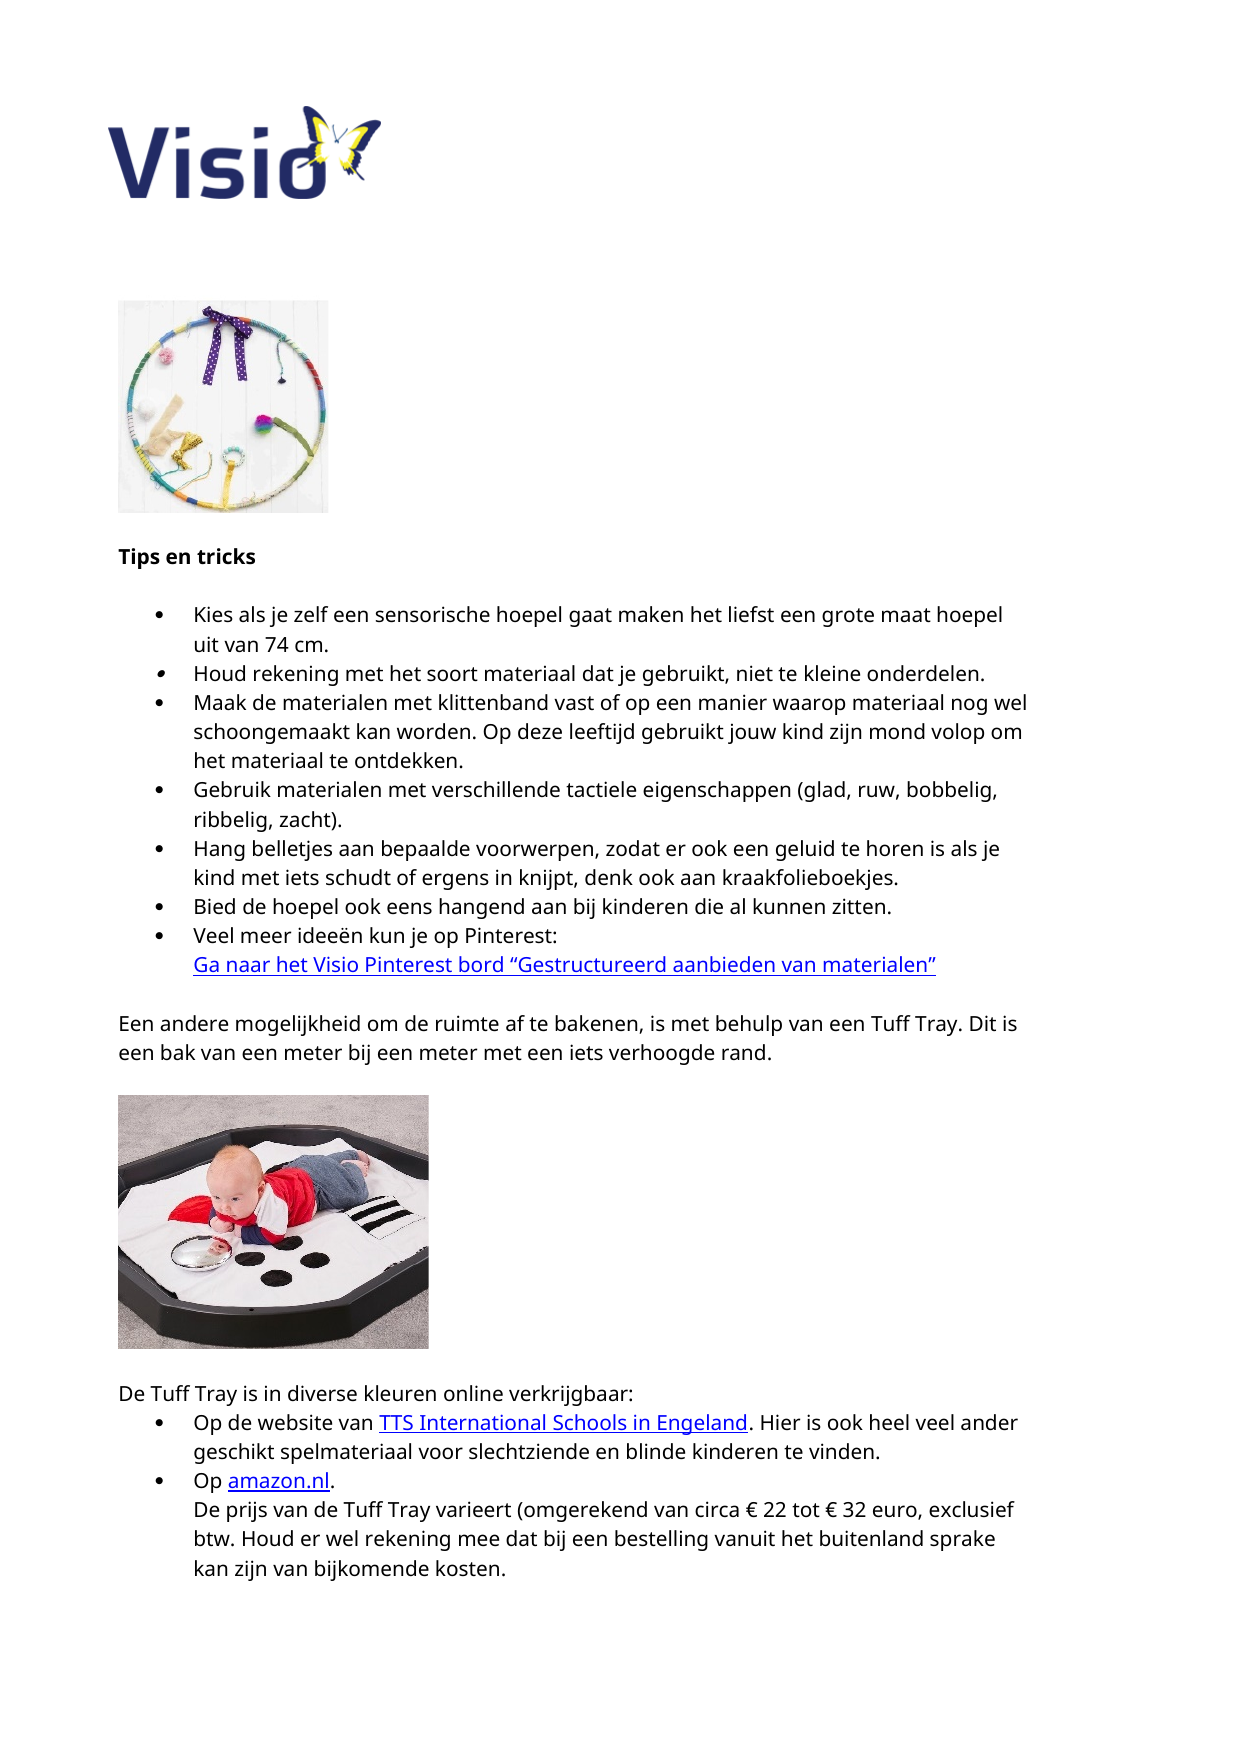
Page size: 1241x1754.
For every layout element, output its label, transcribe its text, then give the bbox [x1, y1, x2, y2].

list Gebruik materialen met verschillende tactiele eigenschappen (glad, ruw, bobbelig, ribbelig, zacht). [156, 775, 1034, 833]
picture [118, 295, 329, 513]
picture [118, 1095, 429, 1349]
list Kies als je zelf een sensorische hoepel gaat maken het liefst een grote maat hoepel uit van 74 cm. [156, 600, 1034, 658]
list Maak de materialen met klittenband vast of op een manier waarop materiaal nog wel schoongemaakt kan worden. Op deze leeftijd gebruikt jouw kind zijn mond volop om het materiaal te ontdekken. [156, 687, 1034, 775]
list Ga naar het Visio Pinterest bord “Gestructureerd aanbieden van materialen” [193, 950, 1034, 979]
list Op de website van TTS International Schools in Engeland. Hier is ook heel veel ander geschikt spelmateriaal voor slechtziende en blinde kinderen te vinden. [156, 1407, 1034, 1465]
list Bied de hoepel ook eens hangend aan bij kinderen die al kunnen zitten. [156, 892, 1034, 921]
list Veel meer ideeën kun je op Pinterest: [156, 921, 1034, 950]
text De Tuff Tray is in diverse kleuren online verkrijgbaar: [118, 1378, 1034, 1407]
list Houd rekening met het soort materiaal dat je gebruikt, niet te kleine onderdelen. [156, 658, 1034, 687]
picture [96, 101, 392, 202]
list Op amazon.nl. [156, 1465, 1034, 1494]
list De prijs van de Tuff Tray varieert (omgerekend van circa € 22 tot € 32 euro, exclusief btw. Houd er wel rekening mee dat bij een bestelling vanuit het buitenland sprake kan zijn van bijkomende kosten. [193, 1494, 1034, 1582]
text Een andere mogelijkheid om de ruimte af te bakenen, is met behulp van een Tuff Tray. Dit is een bak van een meter bij een meter met een iets verhoogde rand. [118, 1008, 1034, 1067]
list Hang belletjes aan bepaalde voorwerpen, zodat er ook een geluid te horen is als je kind met iets schudt of ergens in knijpt, denk ook aan kraakfolieboekjes. [156, 833, 1034, 892]
text Tips en tricks [118, 542, 1034, 571]
